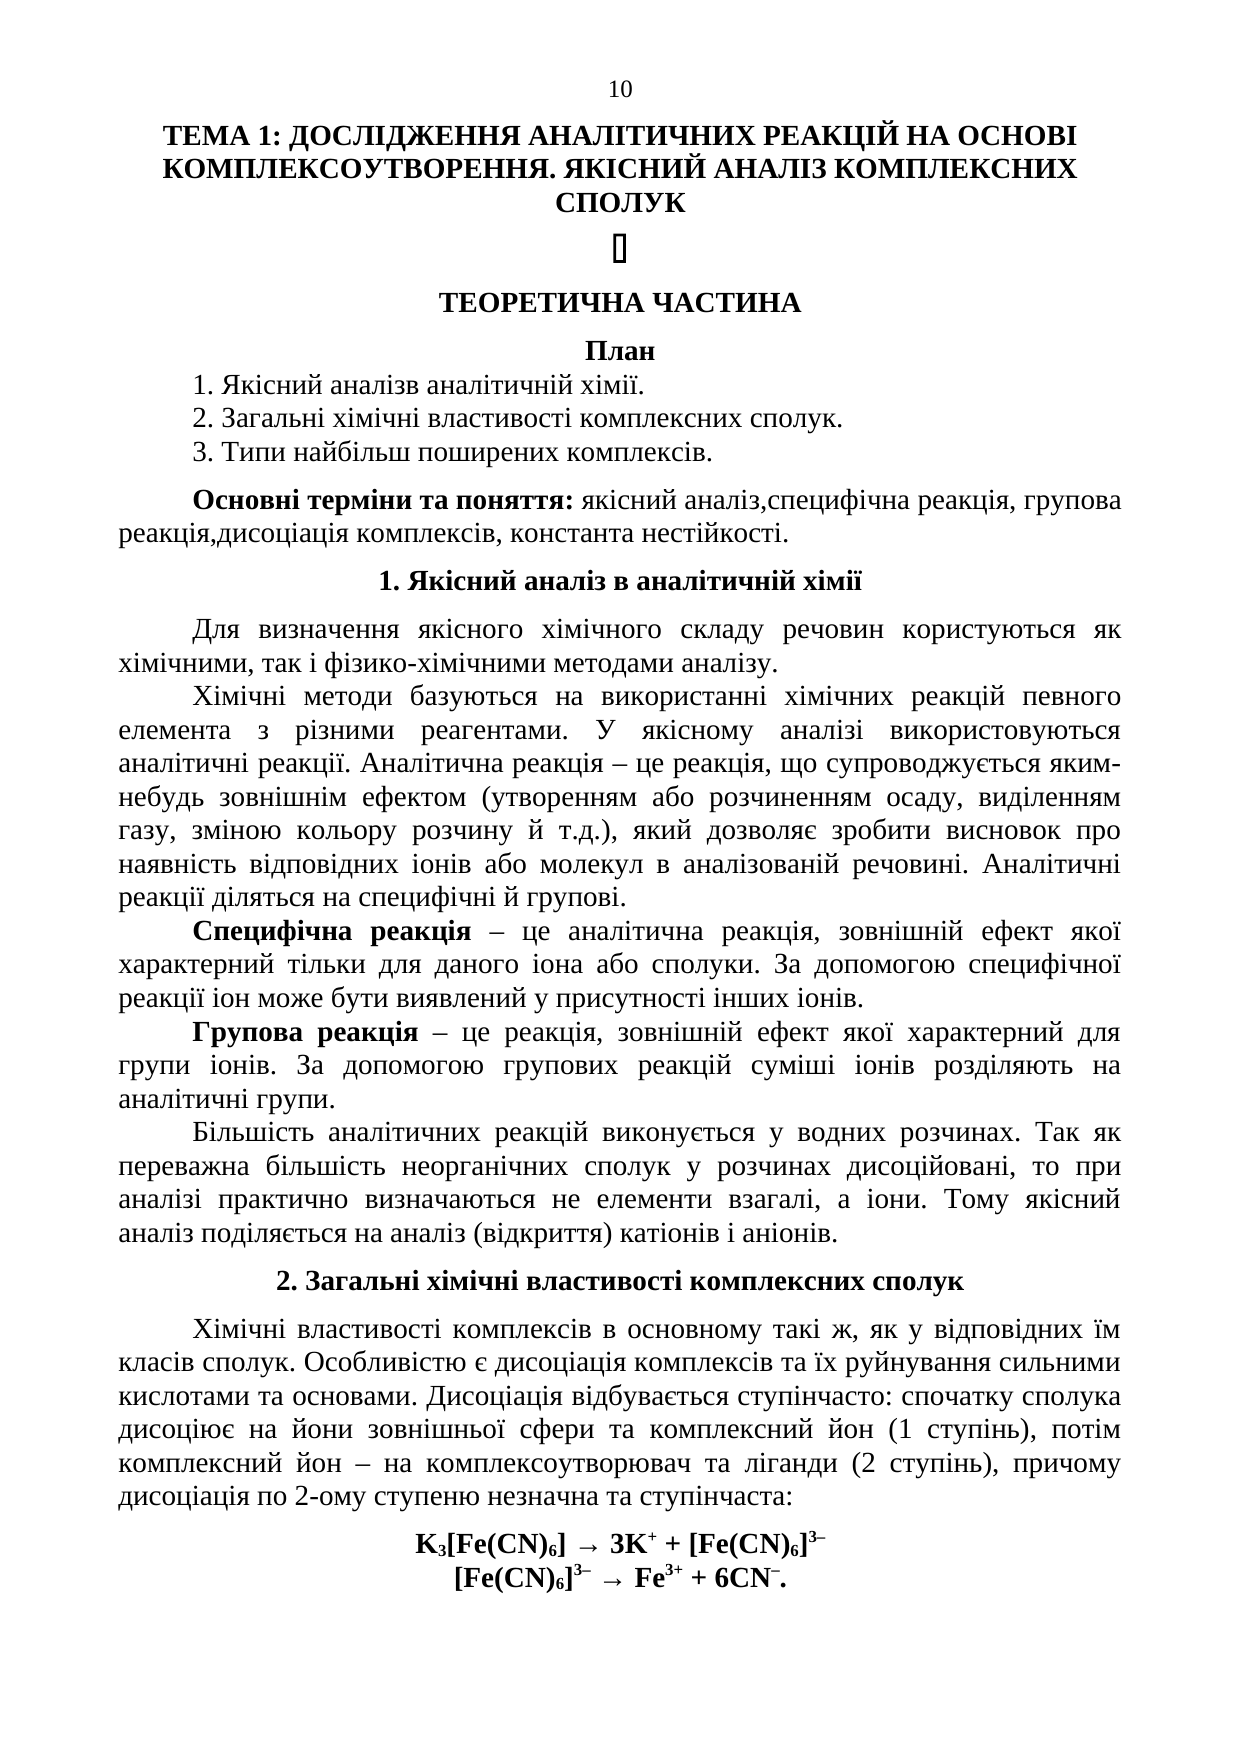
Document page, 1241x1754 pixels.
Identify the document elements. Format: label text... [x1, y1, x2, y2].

text Групова реакція – це реакція, зовнішній ефект якої характерний для групи іонів. За допомогою групових реакцій суміші іонів розділяють на аналітичні групи. [118, 1014, 1122, 1114]
text Теоретична частина [118, 285, 1122, 319]
text 1. Якісний аналіз в аналітичній хімії [118, 563, 1122, 597]
text ТЕМА 1: ДОСЛІДЖЕННЯ АНАЛІТИЧНИХ РЕАКЦІЙ НА ОСНОВІ КОМПЛЕКСОУТВОРЕННЯ. ЯКІСНИЙ АНАЛІЗ КОМПЛЕКСНИХ СПОЛУК [118, 118, 1122, 219]
text [Fe(CN)6]3– → Fe3+ + 6CN–. [118, 1560, 1122, 1593]
text Більшість аналітичних реакцій виконується у водних розчинах. Так як переважна більшість неорганічних сполук у розчинах дисоційовані, то при аналізі практично визначаються не елементи взагалі, а іони. Тому якісний аналіз поділяється на аналіз (відкриття) катіонів і аніонів. [118, 1114, 1122, 1248]
text Для визначення якісного хімічного складу речовин користуються як хімічними, так і фізико-хімічними методами аналізу. [118, 611, 1122, 678]
text 2. Загальні хімічні властивості комплексних сполук [118, 1263, 1122, 1296]
text K3[Fe(CN)6] → 3K+ + [Fe(CN)6]3– [118, 1526, 1122, 1560]
text Хімічні методи базуються на використанні хімічних реакцій певного елемента з різними реагентами. У якісному аналізі використовуються аналітичні реакції. Аналітична реакція – це реакція, що супроводжується яким-небудь зовнішнім ефектом (утворенням або розчиненням осаду, виділенням газу, зміною кольору розчину й т.д.), який дозволяє зробити висновок про наявність відповідних іонів або молекул в аналізованій речовині. Аналітичні реакції діляться на специфічні й групові. [118, 678, 1122, 913]
text 3. Типи найбільш поширених комплексів. [118, 434, 1122, 467]
text Специфічна реакція – це аналітична реакція, зовнішній ефект якої характерний тільки для даного іона або сполуки. За допомогою специфічної реакції іон може бути виявлений у присутності інших іонів. [118, 913, 1122, 1014]
text План [118, 333, 1122, 367]
text 2. Загальні хімічні властивості комплексних сполук. [118, 400, 1122, 434]
text Хімічні властивості комплексів в основному такі ж, як у відповідних їм класів сполук. Особливістю є дисоціація комплексів та їх руйнування сильними кислотами та основами. Дисоціація відбувається ступінчасто: спочатку сполука дисоціює на йони зовнішньої сфери та комплексний йон (1 ступінь), потім комплексний йон – на комплексоутворювач та ліганди (2 ступінь), причому дисоціація по 2-ому ступеню незначна та ступінчаста: [118, 1311, 1122, 1512]
text 1. Якісний аналізв аналітичній хімії. [118, 367, 1122, 400]
text Основні терміни та поняття: якісний аналіз,специфічна реакція, групова реакція,дисоціація комплексів, константа нестійкості. [118, 482, 1122, 549]
